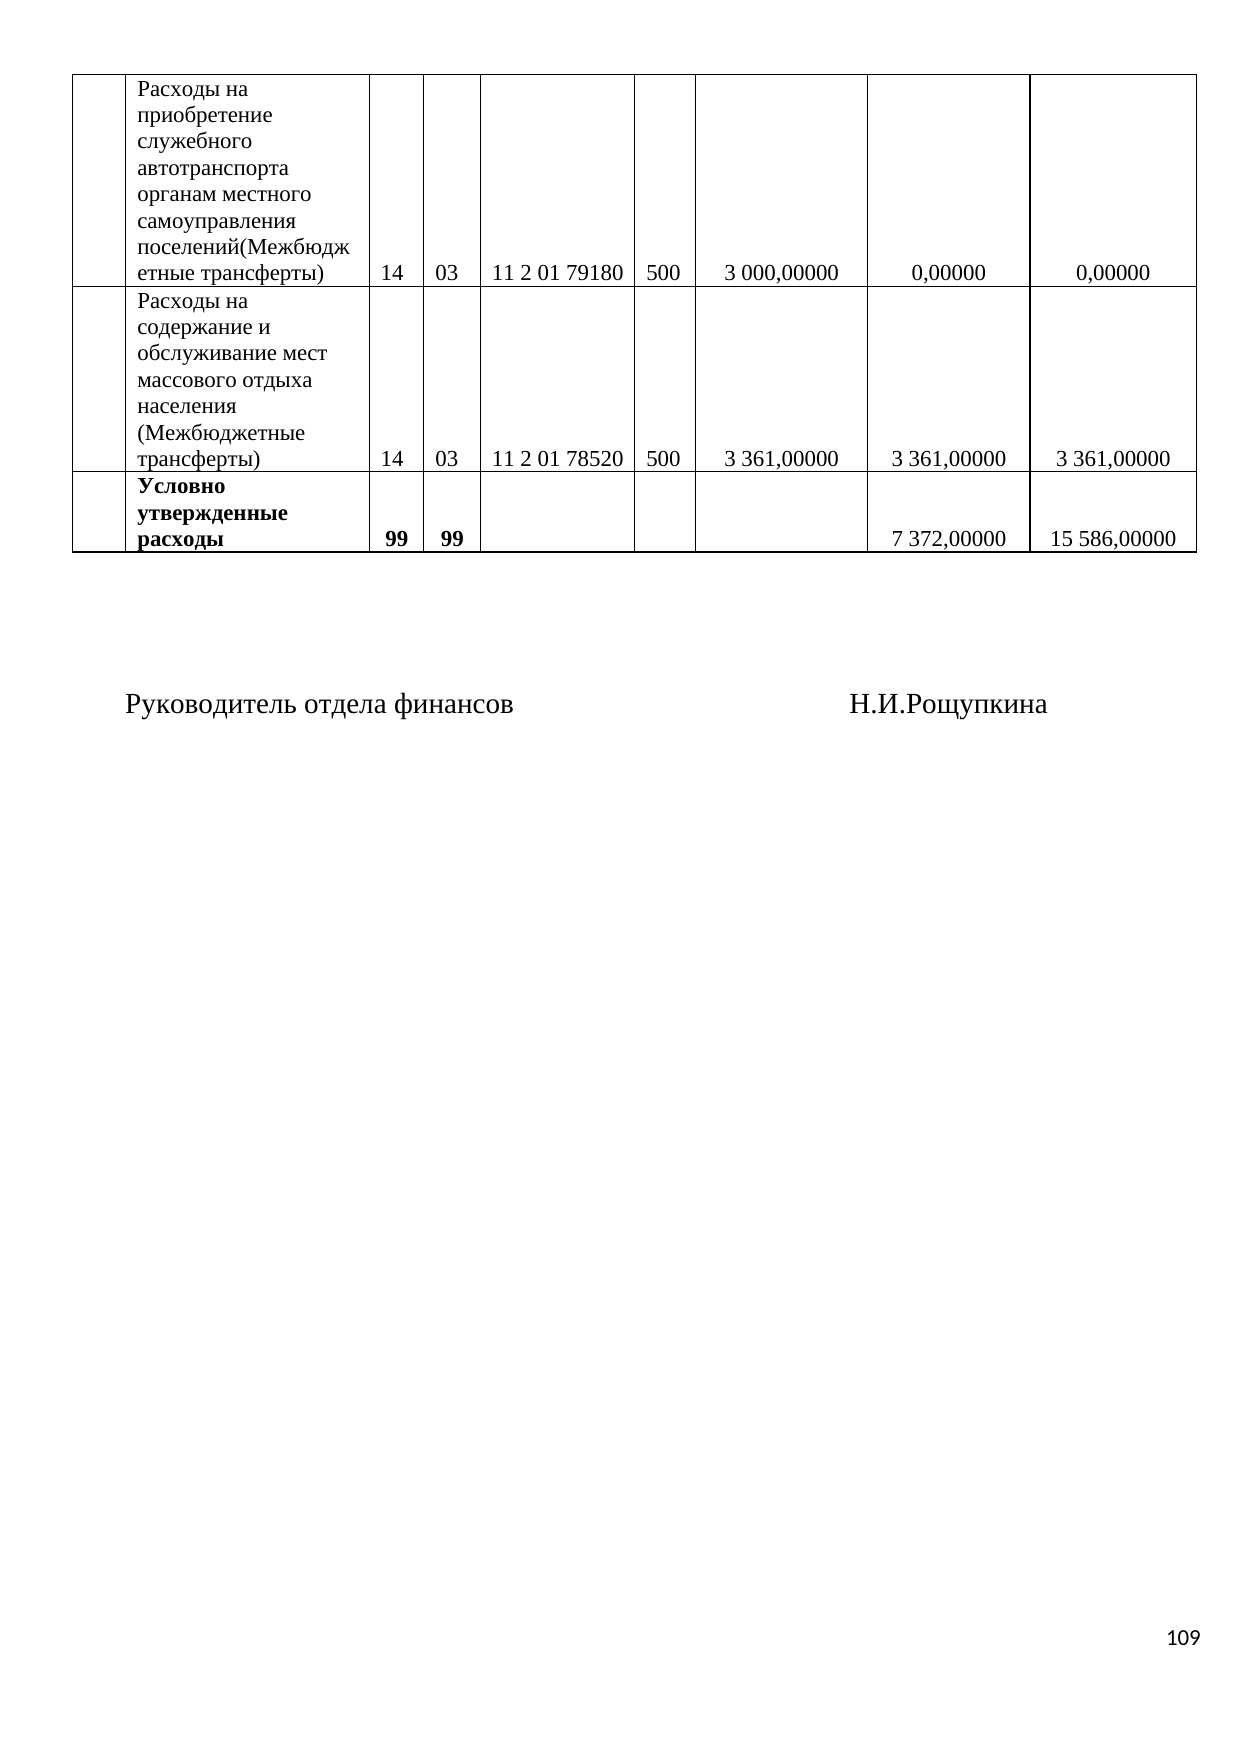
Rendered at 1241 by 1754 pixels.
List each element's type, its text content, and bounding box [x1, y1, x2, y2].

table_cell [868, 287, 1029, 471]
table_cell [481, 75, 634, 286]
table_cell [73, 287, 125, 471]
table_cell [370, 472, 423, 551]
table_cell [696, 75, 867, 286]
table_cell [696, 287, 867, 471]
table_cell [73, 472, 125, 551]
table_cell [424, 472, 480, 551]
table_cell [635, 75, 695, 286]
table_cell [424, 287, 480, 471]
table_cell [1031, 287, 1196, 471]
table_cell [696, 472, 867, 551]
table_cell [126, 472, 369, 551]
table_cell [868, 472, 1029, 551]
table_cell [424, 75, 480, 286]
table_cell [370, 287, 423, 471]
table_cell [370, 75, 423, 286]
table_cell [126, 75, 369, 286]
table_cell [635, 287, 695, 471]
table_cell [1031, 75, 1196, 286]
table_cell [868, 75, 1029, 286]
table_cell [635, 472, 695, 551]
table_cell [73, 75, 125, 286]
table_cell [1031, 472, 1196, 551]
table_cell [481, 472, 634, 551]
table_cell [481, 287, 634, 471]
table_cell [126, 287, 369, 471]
text Руководитель отдела финансов Н.И.Рощупкина [74, 687, 1201, 720]
